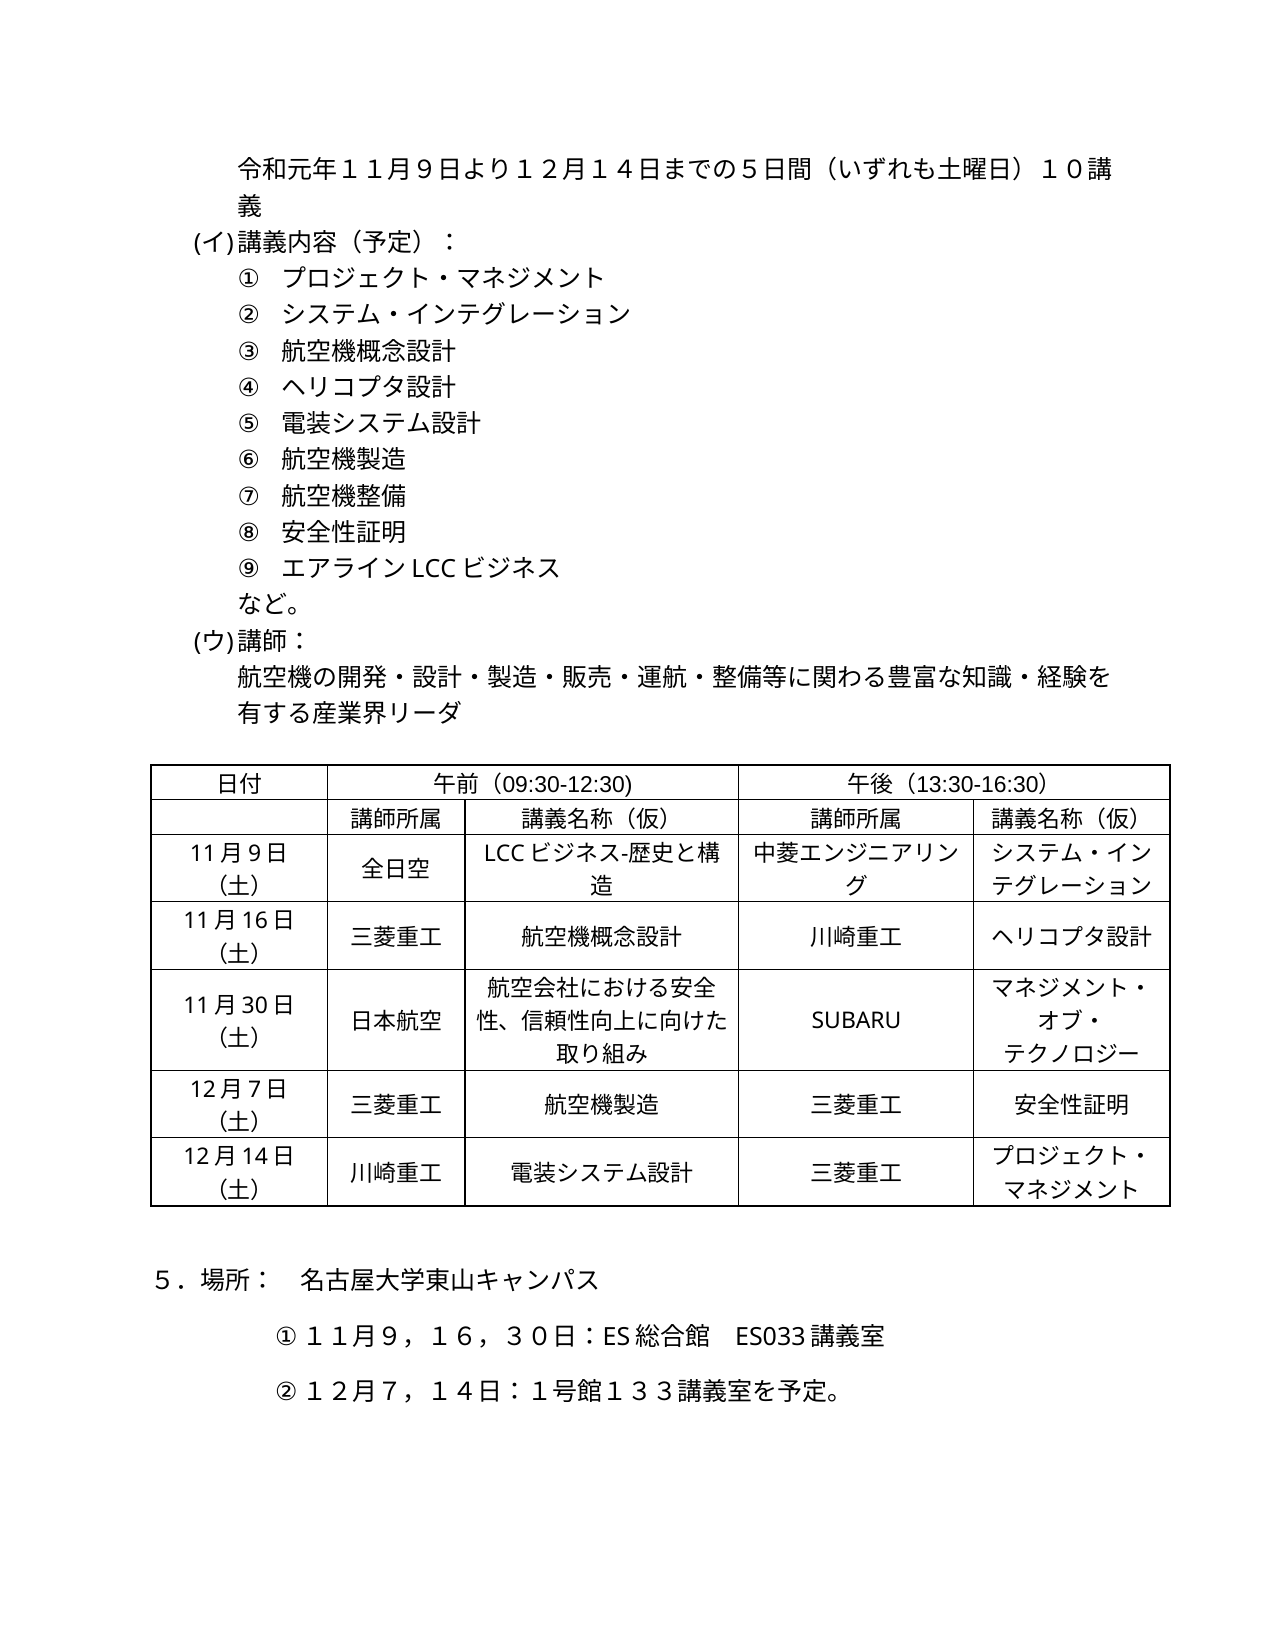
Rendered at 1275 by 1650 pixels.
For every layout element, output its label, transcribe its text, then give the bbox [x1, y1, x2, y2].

table_cell 三菱重工 [739, 1071, 973, 1137]
table_cell 三菱重工 [328, 1071, 464, 1137]
table_cell システム・インテグレーション [974, 835, 1169, 901]
list 航空機の開発・設計・製造・販売・運航・整備等に関わる豊富な知識・経験を有する産業界リーダ [237, 657, 1125, 730]
table_cell マネジメント・オブ・ テクノロジー [974, 970, 1169, 1069]
list 航空機整備 [237, 476, 1125, 512]
list 航空機概念設計 [237, 331, 1125, 367]
list システム・インテグレーション [237, 295, 1125, 331]
list 令和元年１１月９日より１２月１４日までの５日間（いずれも土曜日）１０講義 [237, 150, 1125, 222]
table_cell 三菱重工 [328, 902, 464, 969]
table_cell 航空会社における安全性、信頼性向上に向けた取り組み [466, 970, 738, 1069]
table_header 午前（09:30-12:30) [328, 766, 738, 799]
table_cell LCCビジネス-歴史と構造 [466, 835, 738, 901]
table_cell 講師所属 [739, 800, 973, 834]
table_cell 航空機概念設計 [466, 902, 738, 969]
list 電装システム設計 [237, 404, 1125, 440]
table_cell 11月30日（土） [152, 970, 327, 1069]
table_cell 日本航空 [328, 970, 464, 1069]
table_cell [152, 800, 327, 834]
table_cell 講義名称（仮） [466, 800, 738, 834]
list 講師： [194, 621, 1125, 657]
table_cell 全日空 [328, 835, 464, 901]
text ①１１月９，１６，３０日：ES総合館 ES033講義室 [150, 1316, 1125, 1352]
list 講義内容（予定）： [194, 222, 1125, 259]
table_cell 11月16日（土） [152, 902, 327, 969]
table_cell ヘリコプタ設計 [974, 902, 1169, 969]
table_cell 講義名称（仮） [974, 800, 1169, 834]
table_cell 中菱エンジニアリング [739, 835, 973, 901]
list エアラインLCCビジネス [237, 549, 1125, 585]
list ヘリコプタ設計 [237, 367, 1125, 404]
table_header 日付 [152, 766, 327, 799]
list プロジェクト・マネジメント [237, 259, 1125, 295]
table_cell 安全性証明 [974, 1071, 1169, 1137]
text ５．場所： 名古屋大学東山キャンパス [150, 1260, 1125, 1297]
table_cell プロジェクト・マネジメント [974, 1138, 1169, 1205]
table_cell 航空機製造 [466, 1071, 738, 1137]
table_header 午後（13:30-16:30） [739, 766, 1169, 799]
table_cell 講師所属 [328, 800, 464, 834]
table_cell 三菱重工 [739, 1138, 973, 1205]
table_cell 川崎重工 [739, 902, 973, 969]
table_cell 電装システム設計 [466, 1138, 738, 1205]
text ②１２月７，１４日：１号館１３３講義室を予定。 [150, 1372, 1125, 1408]
list 安全性証明 [237, 512, 1125, 549]
table_cell 12月7日（土） [152, 1071, 327, 1137]
list 航空機製造 [237, 440, 1125, 476]
text など。 [237, 585, 1125, 621]
table_cell 12月14日（土） [152, 1138, 327, 1205]
table_cell 11月9日（土） [152, 835, 327, 901]
table_cell 川崎重工 [328, 1138, 464, 1205]
table_cell SUBARU [739, 970, 973, 1069]
